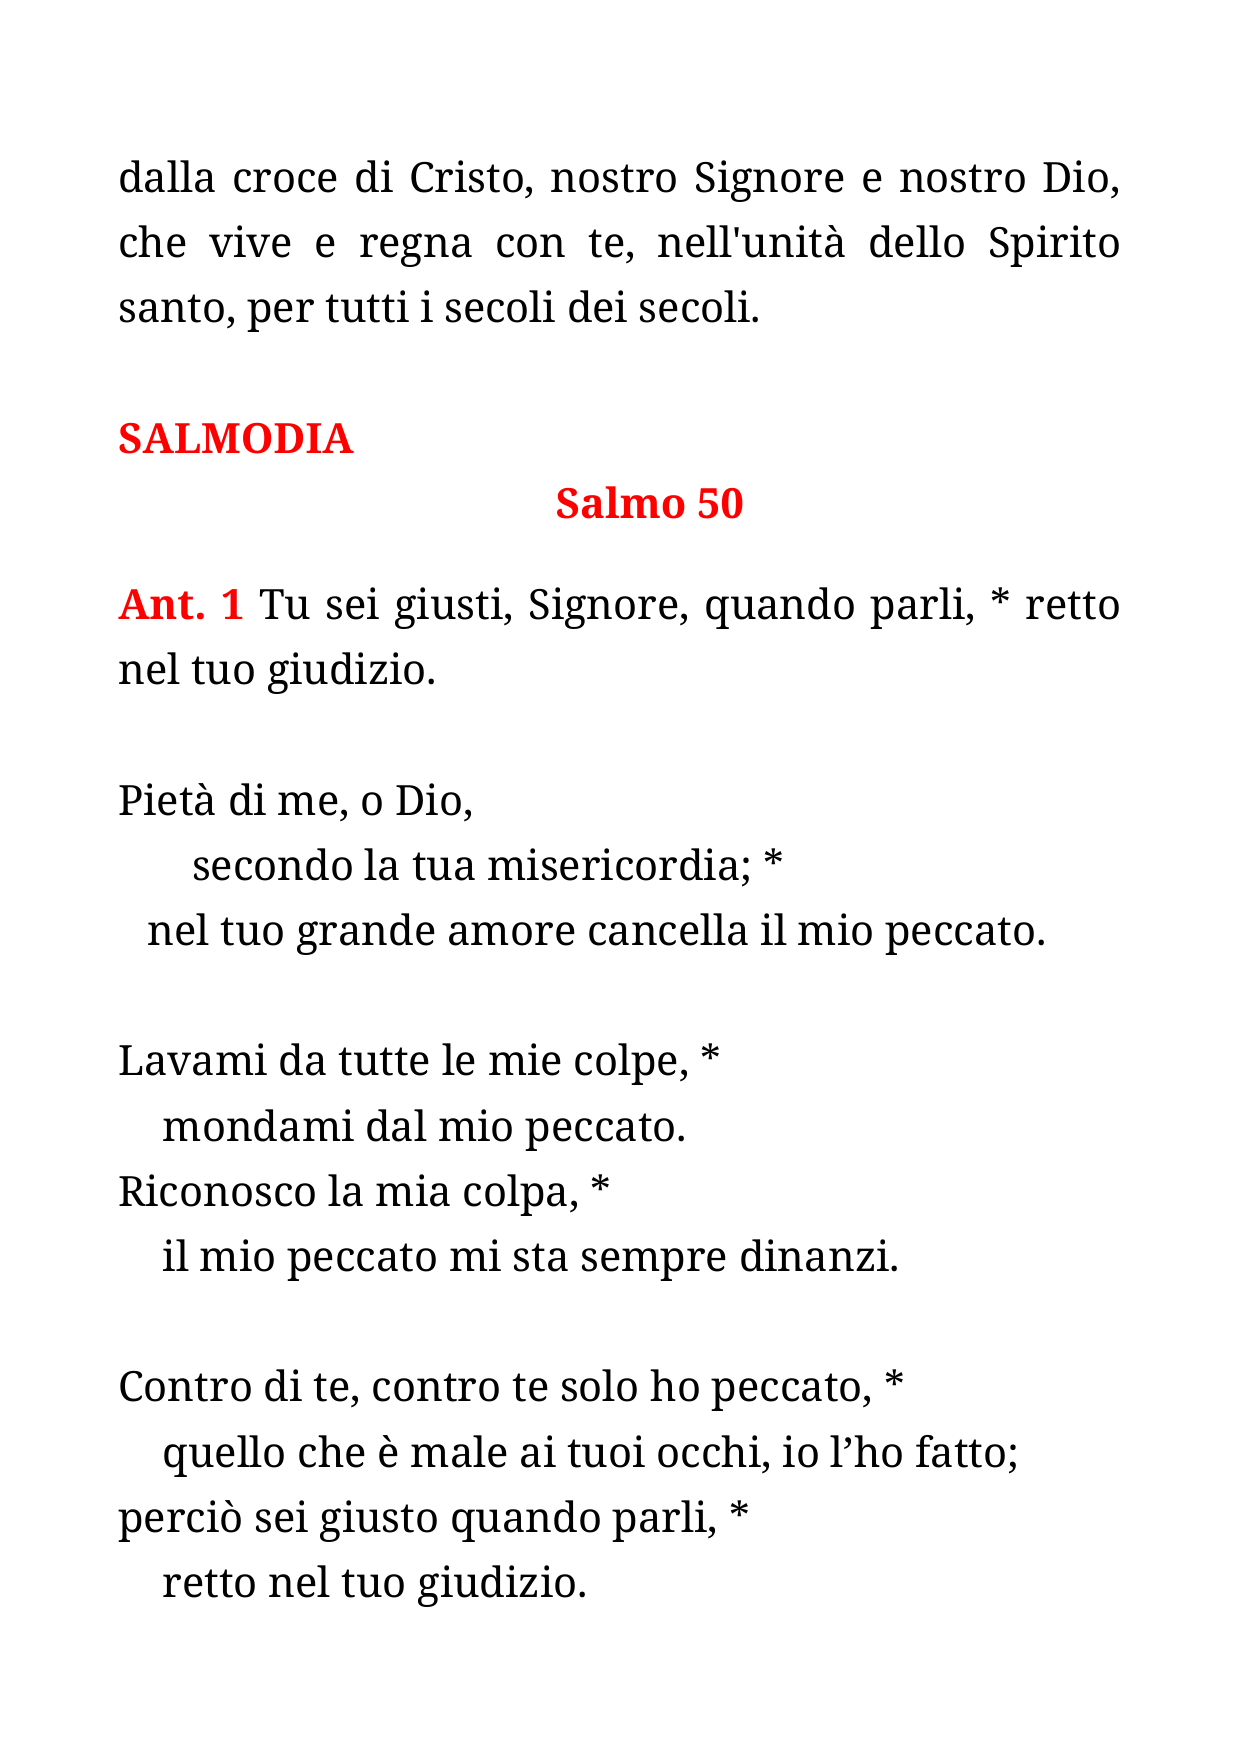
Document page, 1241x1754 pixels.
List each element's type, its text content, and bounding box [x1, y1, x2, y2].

text Pietà di me, o Dio, [118, 770, 1122, 827]
text Salmo 50 [118, 474, 1122, 530]
text mondami dal mio peccato. [118, 1096, 1122, 1153]
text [118, 148, 1122, 335]
text Riconosco la mia colpa, * [118, 1162, 1122, 1218]
text SALMODIA [118, 408, 1122, 465]
text retto nel tuo giudizio. [118, 1553, 1122, 1610]
text nel tuo grande amore cancella il mio peccato. [118, 901, 1122, 958]
text il mio peccato mi sta sempre dinanzi. [118, 1227, 1122, 1284]
text Lavami da tutte le mie colpe, * [118, 1031, 1122, 1088]
text perciò sei giusto quando parli, * [118, 1488, 1122, 1544]
text secondo la tua misericordia; * [147, 836, 1122, 892]
text quello che è male ai tuoi occhi, io l’ho fatto; [118, 1422, 1122, 1479]
text Ant. 1 Tu sei giusti, Signore, quando parli, * retto nel tuo giudizio. [118, 575, 1122, 697]
text Contro di te, contro te solo ho peccato, * [118, 1357, 1122, 1414]
